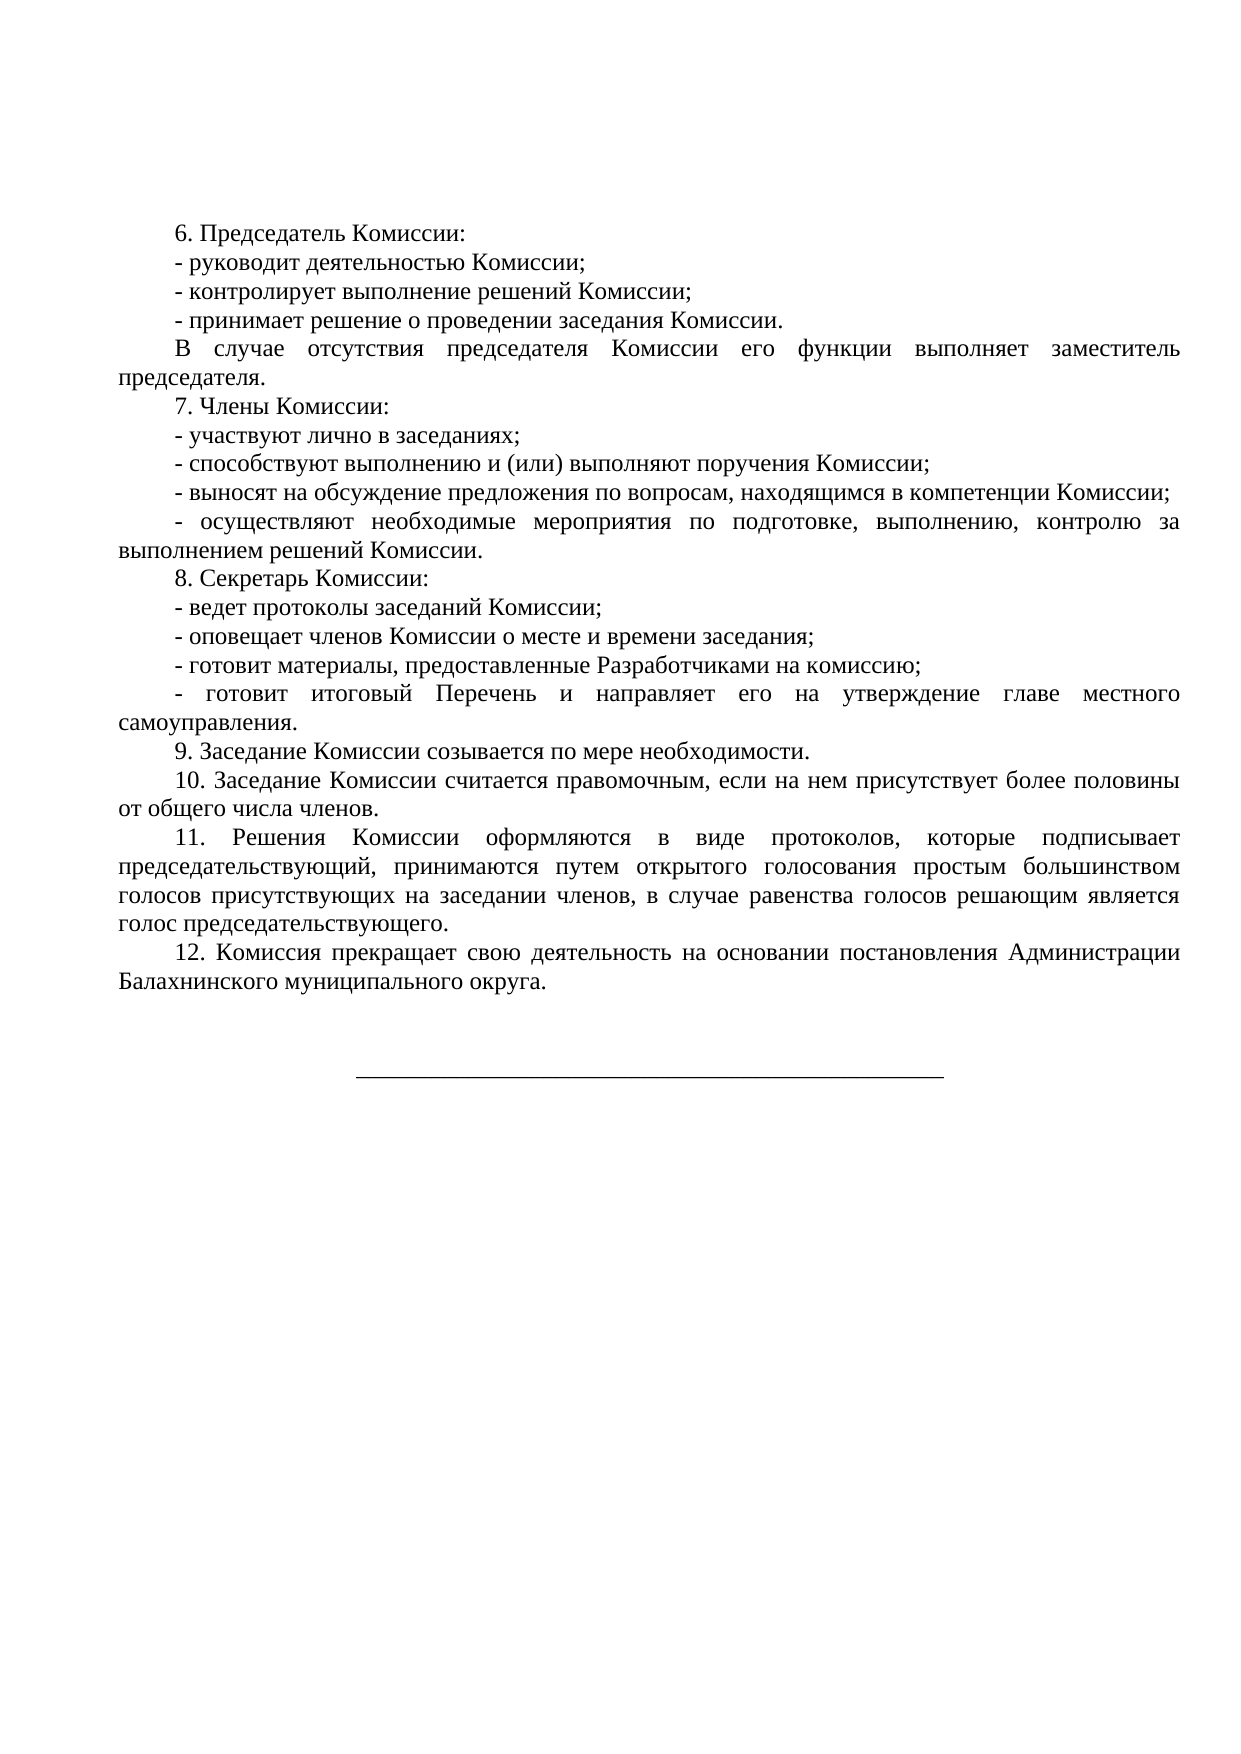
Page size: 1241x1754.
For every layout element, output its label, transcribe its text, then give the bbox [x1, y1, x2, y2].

text 8. Секретарь Комиссии: [118, 563, 1181, 592]
text - контролирует выполнение решений Комиссии; [118, 276, 1181, 305]
text 12. Комиссия прекращает свою деятельность на основании постановления Администрации Балахнинского муниципального округа. [118, 937, 1181, 995]
text 11. Решения Комиссии оформляются в виде протоколов, которые подписывает председательствующий, принимаются путем открытого голосования простым большинством голосов присутствующих на заседании членов, в случае равенства голосов решающим является голос председательствующего. [118, 822, 1181, 937]
text 10. Заседание Комиссии считается правомочным, если на нем присутствует более половины от общего числа членов. [118, 765, 1181, 822]
text _______________________________________________ [118, 1052, 1181, 1081]
text - готовит итоговый Перечень и направляет его на утверждение главе местного самоуправления. [118, 678, 1181, 736]
text 6. Председатель Комиссии: [118, 218, 1181, 247]
text - участвуют лично в заседаниях; [118, 420, 1181, 448]
text 7. Члены Комиссии: [118, 391, 1181, 420]
text - ведет протоколы заседаний Комиссии; [118, 592, 1181, 621]
text 9. Заседание Комиссии созывается по мере необходимости. [118, 736, 1181, 765]
text - осуществляют необходимые мероприятия по подготовке, выполнению, контролю за выполнением решений Комиссии. [118, 506, 1181, 563]
text - выносят на обсуждение предложения по вопросам, находящимся в компетенции Комиссии; [118, 477, 1181, 506]
text - готовит материалы, предоставленные Разработчиками на комиссию; [118, 650, 1181, 678]
text - способствуют выполнению и (или) выполняют поручения Комиссии; [118, 448, 1181, 477]
text - руководит деятельностью Комиссии; [118, 247, 1181, 276]
text - принимает решение о проведении заседания Комиссии. [118, 305, 1181, 333]
text В случае отсутствия председателя Комиссии его функции выполняет заместитель председателя. [118, 333, 1181, 391]
text - оповещает членов Комиссии о месте и времени заседания; [118, 621, 1181, 650]
